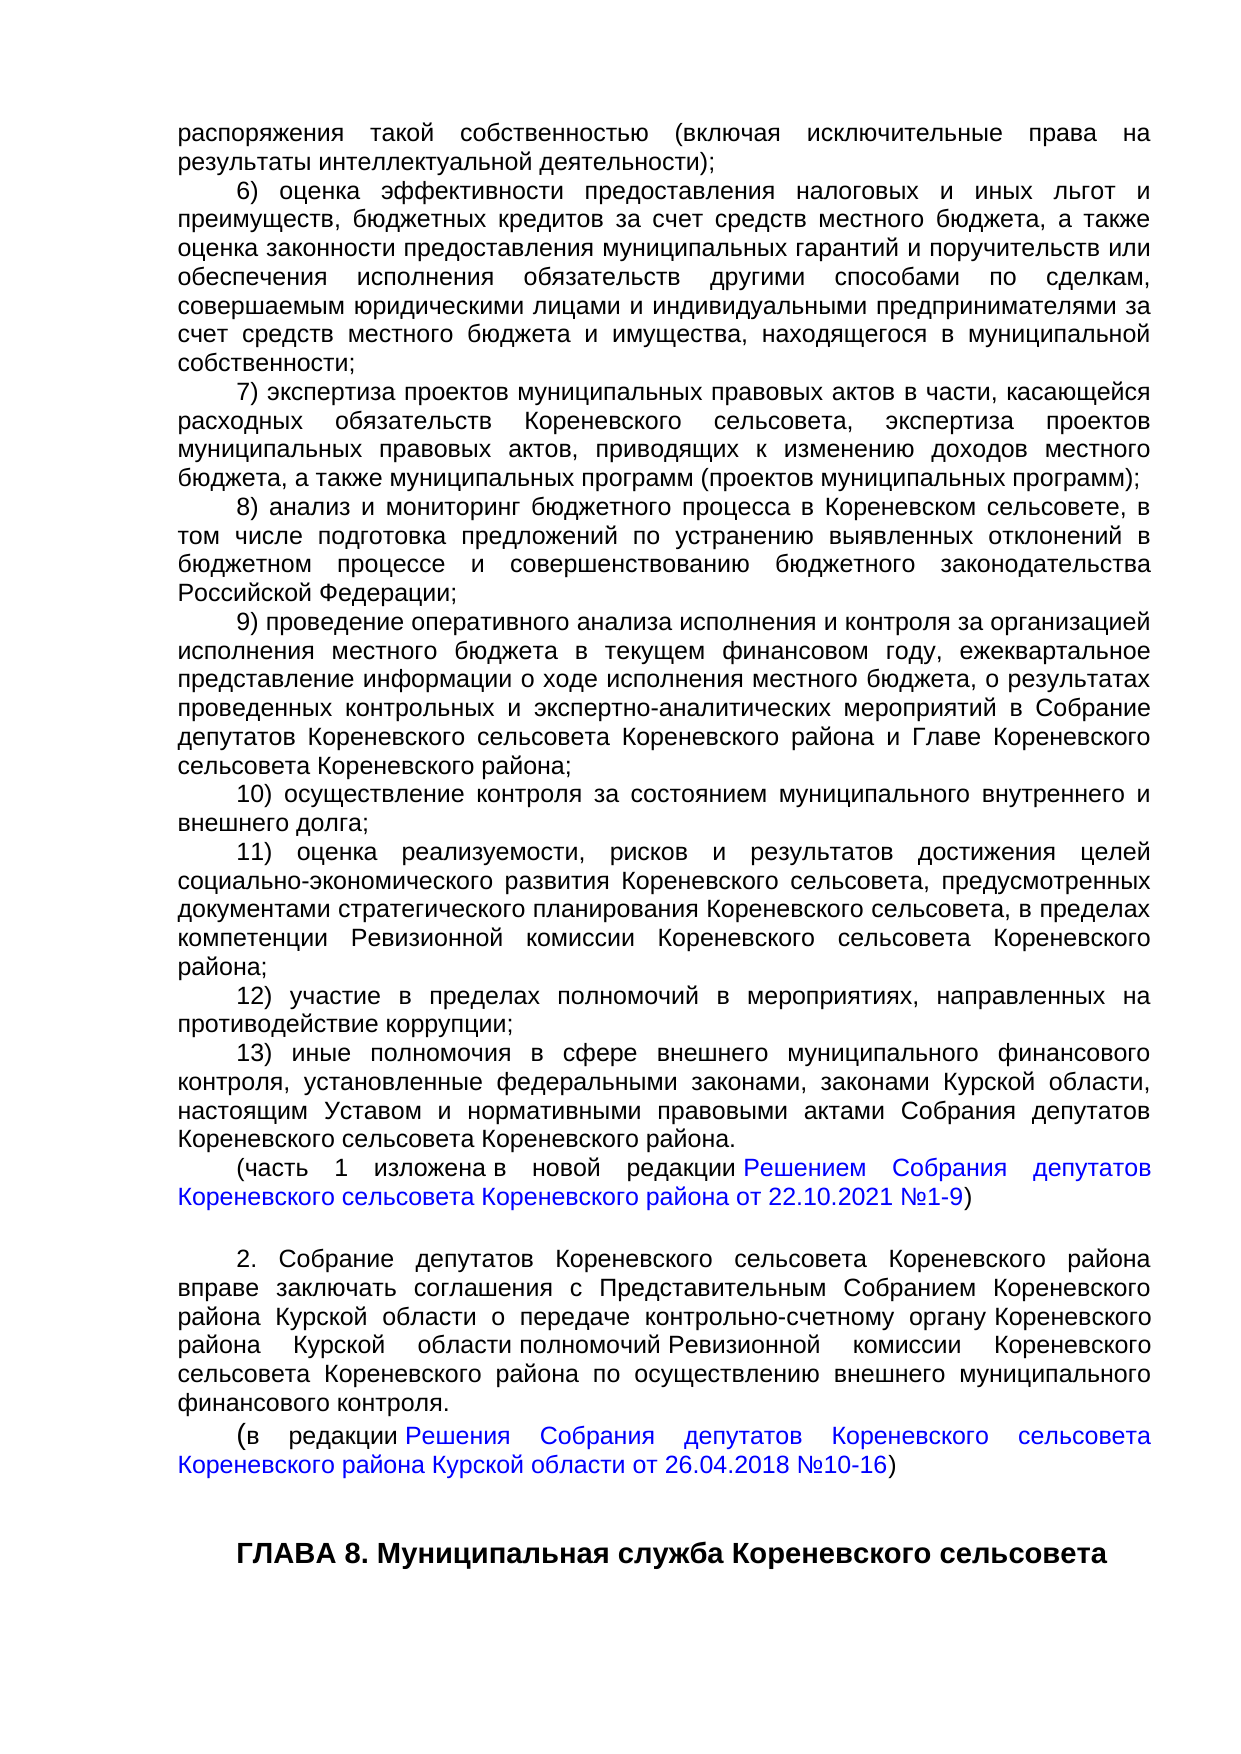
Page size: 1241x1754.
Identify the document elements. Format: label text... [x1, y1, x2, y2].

text 13) иные полномочия в сфере внешнего муниципального финансового контроля, установленные федеральными законами, законами Курской области, настоящим Уставом и нормативными правовыми актами Собрания депутатов Кореневского сельсовета Кореневского района. [177, 1038, 1152, 1153]
text 7) экспертиза проектов муниципальных правовых актов в части, касающейся расходных обязательств Кореневского сельсовета, экспертиза проектов муниципальных правовых актов, приводящих к изменению доходов местного бюджета, а также муниципальных программ (проектов муниципальных программ); [177, 377, 1152, 492]
text 6) оценка эффективности предоставления налоговых и иных льгот и преимуществ, бюджетных кредитов за счет средств местного бюджета, а также оценка законности предоставления муниципальных гарантий и поручительств или обеспечения исполнения обязательств другими способами по сделкам, совершаемым юридическими лицами и индивидуальными предпринимателями за счет средств местного бюджета и имущества, находящегося в муниципальной собственности; [177, 176, 1152, 377]
text (часть 1 изложена в новой редакции Решением Собрания депутатов Кореневского сельсовета Кореневского района от 22.10.2021 №1-9) [177, 1153, 1152, 1211]
text 11) оценка реализуемости, рисков и результатов достижения целей социально-экономического развития Кореневского сельсовета, предусмотренных документами стратегического планирования Кореневского сельсовета, в пределах компетенции Ревизионной комиссии Кореневского сельсовета Кореневского района; [177, 837, 1152, 981]
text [177, 118, 1152, 176]
text 2. Собрание депутатов Кореневского сельсовета Кореневского района вправе заключать соглашения с Представительным Собранием Кореневского района Курской области о передаче контрольно-счетному органу Кореневского района Курской области полномочий Ревизионной комиссии Кореневского сельсовета Кореневского района по осуществлению внешнего муниципального финансового контроля. [177, 1244, 1152, 1417]
text ГЛАВА 8. Муниципальная служба Кореневского сельсовета [177, 1536, 1152, 1570]
text 10) осуществление контроля за состоянием муниципального внутреннего и внешнего долга; [177, 779, 1152, 837]
text 12) участие в пределах полномочий в мероприятиях, направленных на противодействие коррупции; [177, 981, 1152, 1038]
text 8) анализ и мониторинг бюджетного процесса в Кореневском сельсовете, в том числе подготовка предложений по устранению выявленных отклонений в бюджетном процессе и совершенствованию бюджетного законодательства Российской Федерации; [177, 492, 1152, 607]
text 9) проведение оперативного анализа исполнения и контроля за организацией исполнения местного бюджета в текущем финансовом году, ежеквартальное представление информации о ходе исполнения местного бюджета, о результатах проведенных контрольных и экспертно-аналитических мероприятий в Собрание депутатов Кореневского сельсовета Кореневского района и Главе Кореневского сельсовета Кореневского района; [177, 607, 1152, 779]
text (в редакции Решения Собрания депутатов Кореневского сельсовета Кореневского района Курской области от 26.04.2018 №10-16) [177, 1417, 1152, 1479]
